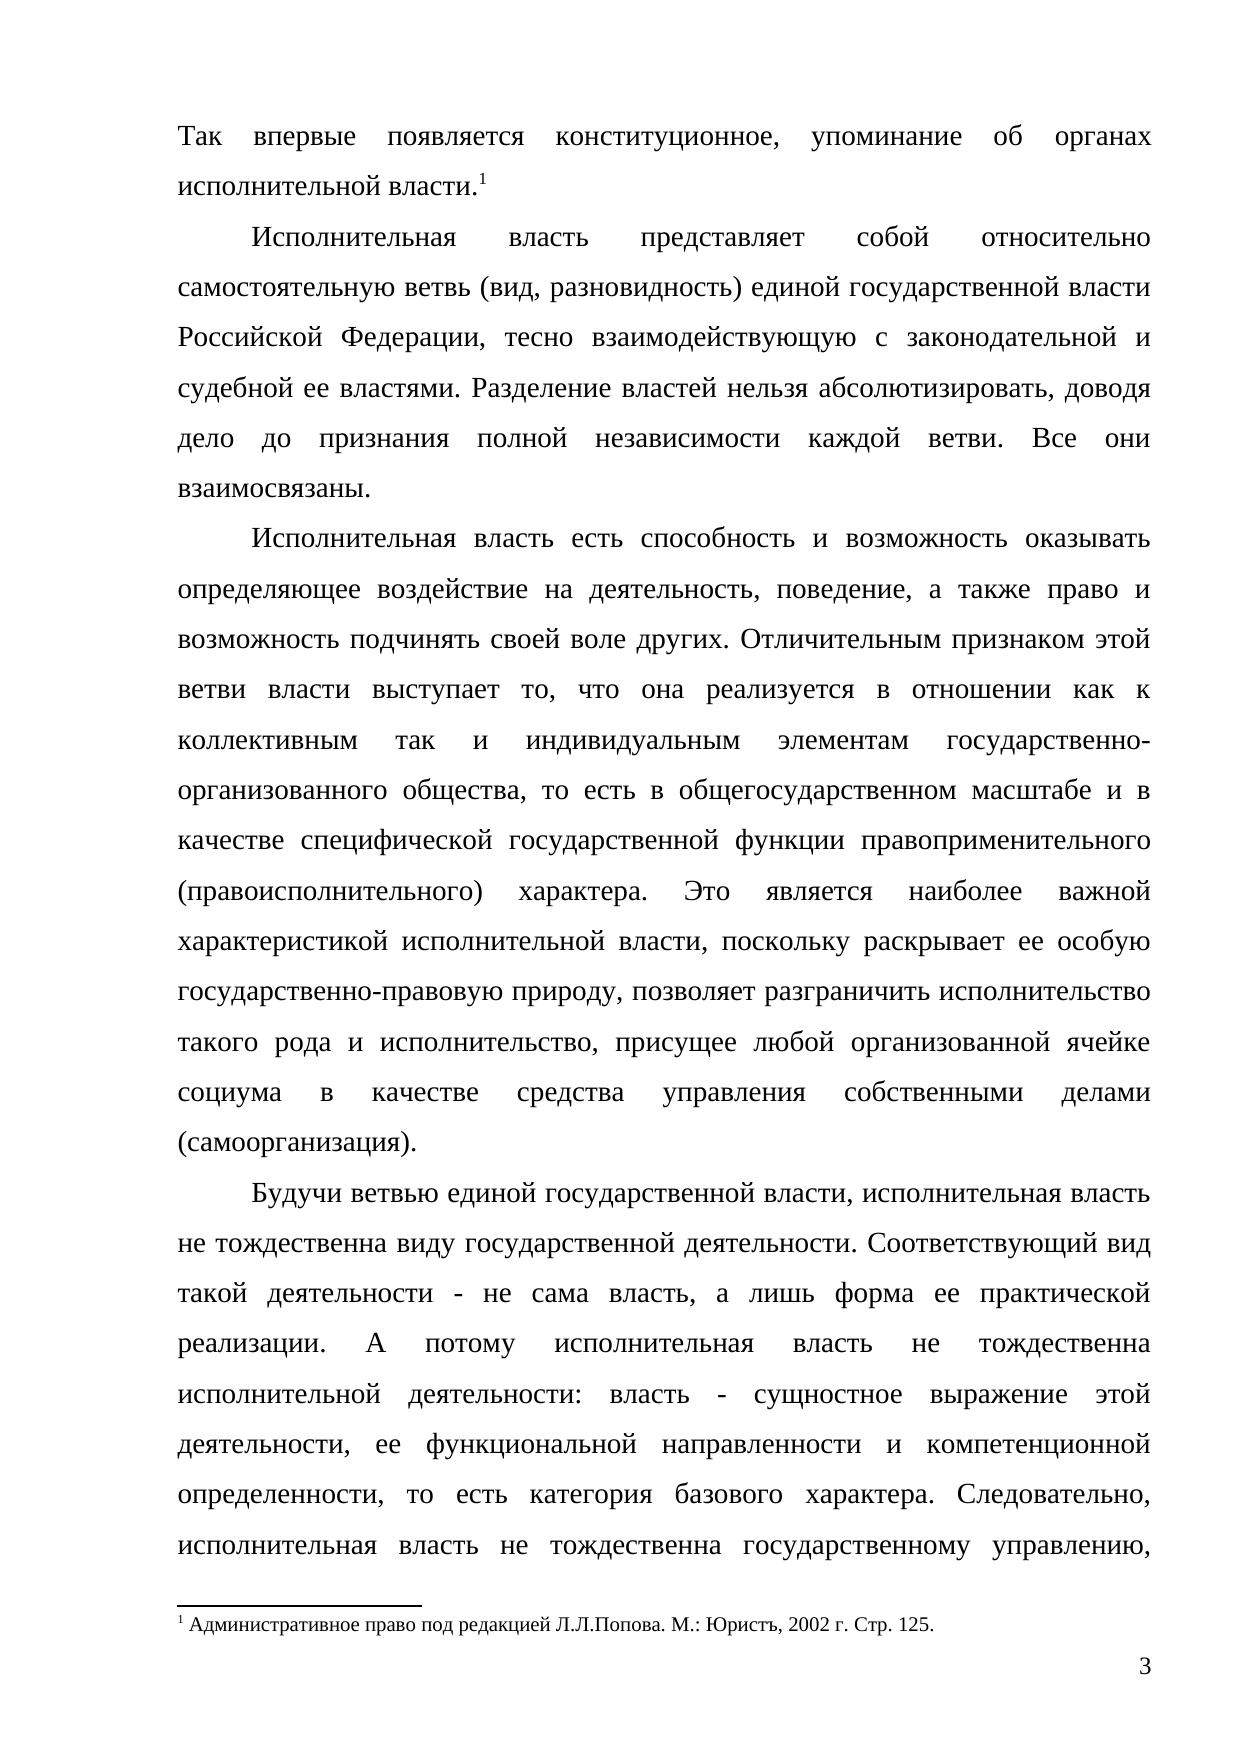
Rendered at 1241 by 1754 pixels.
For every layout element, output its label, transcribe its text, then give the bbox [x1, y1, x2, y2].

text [177, 118, 1152, 202]
text Исполнительная власть представляет собой относительно самостоятельную ветвь (вид, разновидность) единой государственной власти Российской Федерации, тесно взаимодействующую с законодательной и судебной ее властями. Разделение властей нельзя абсолютизировать, доводя дело до признания полной независимости каждой ветви. Все они взаимосвязаны. [177, 219, 1152, 504]
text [177, 1175, 1152, 1560]
text Исполнительная власть есть способность и возможность оказывать определяющее воздействие на деятельность, поведение, а также право и возможность подчинять своей воле других. Отличительным признаком этой ветви власти выступает то, что она реализуется в отношении как к коллективным так и индивидуальным элементам государственно-организованного общества, то есть в общегосударственном масштабе и в качестве специфической государственной функции правоприменительного (правоисполнительного) характера. Это является наиболее важной характеристикой исполнительной власти, поскольку раскрывает ее особую государственно-правовую природу, позволяет разграничить исполнительство такого рода и исполнительство, присущее любой организованной ячейке социума в качестве средства управления собственными делами (самоорганизация). [177, 521, 1152, 1158]
